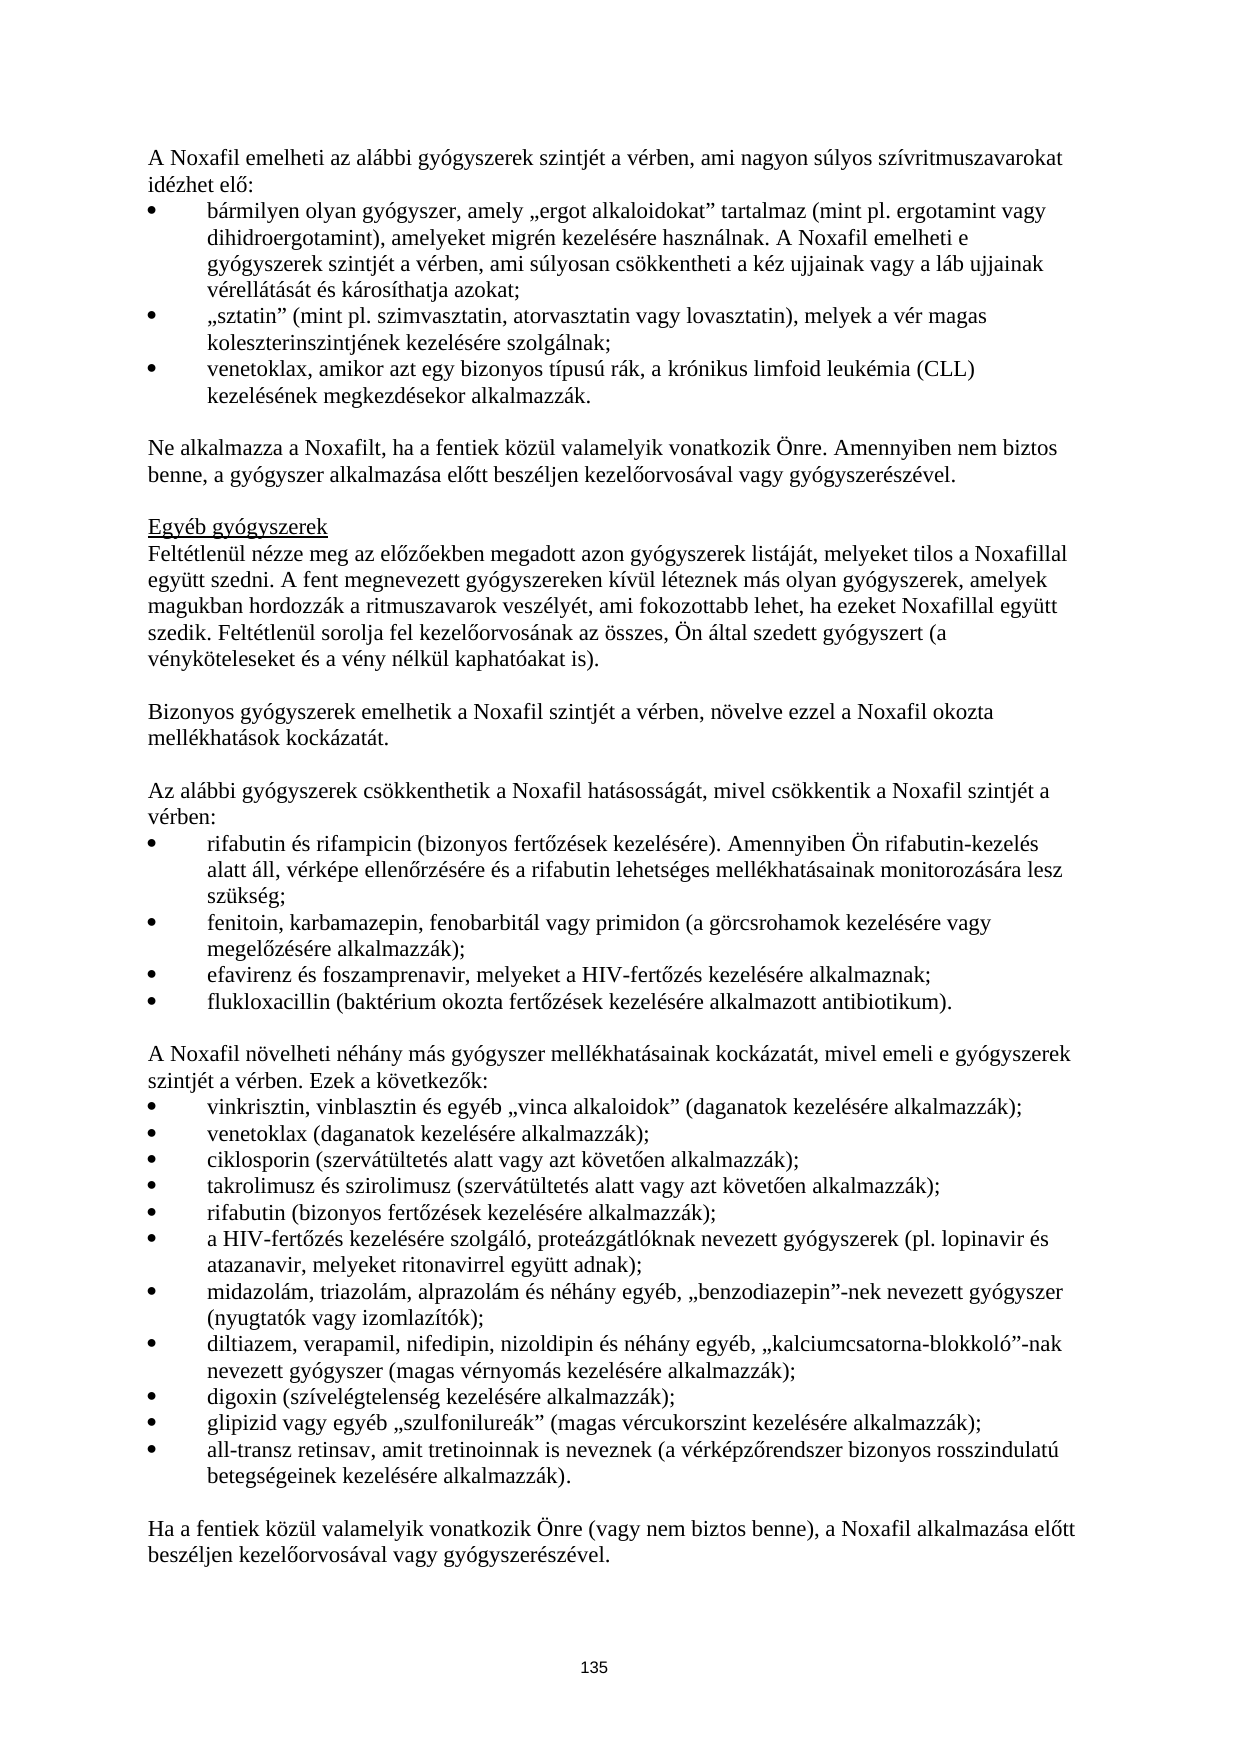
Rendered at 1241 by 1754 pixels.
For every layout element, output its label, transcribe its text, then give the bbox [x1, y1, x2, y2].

list takrolimusz és szirolimusz (szervátültetés alatt vagy azt követően alkalmazzák); [148, 1172, 1078, 1199]
list rifabutin (bizonyos fertőzések kezelésére alkalmazzák); [148, 1199, 1078, 1225]
list digoxin (szívelégtelenség kezelésére alkalmazzák); [148, 1383, 1078, 1409]
list flukloxacillin (baktérium okozta fertőzések kezelésére alkalmazott antibiotikum). [148, 988, 1078, 1014]
list efavirenz és foszamprenavir, melyeket a HIV-fertőzés kezelésére alkalmaznak; [148, 961, 1078, 988]
list venetoklax (daganatok kezelésére alkalmazzák); [148, 1119, 1078, 1146]
list rifabutin és rifampicin (bizonyos fertőzések kezelésére). Amennyiben Ön rifabutin-kezelés alatt áll, vérképe ellenőrzésére és a rifabutin lehetséges mellékhatásainak monitorozására lesz szükség; [148, 830, 1078, 909]
list „sztatin” (mint pl. szimvasztatin, atorvasztatin vagy lovasztatin), melyek a vér magas koleszterinszintjének kezelésére szolgálnak; [148, 303, 1078, 355]
text Ha a fentiek közül valamelyik vonatkozik Önre (vagy nem biztos benne), a Noxafil alkalmazása előtt beszéljen kezelőorvosával vagy gyógyszerészével. [148, 1515, 1078, 1568]
list all-transz retinsav, amit tretinoinnak is neveznek (a vérképzőrendszer bizonyos rosszindulatú betegségeinek kezelésére alkalmazzák). [148, 1436, 1078, 1488]
list Egyéb gyógyszerek [148, 513, 1078, 540]
list venetoklax, amikor azt egy bizonyos típusú rák, a krónikus limfoid leukémia (CLL) kezelésének megkezdésekor alkalmazzák. [148, 355, 1078, 408]
text Ne alkalmazza a Noxafilt, ha a fentiek közül valamelyik vonatkozik Önre. Amennyiben nem biztos benne, a gyógyszer alkalmazása előtt beszéljen kezelőorvosával vagy gyógyszerészével. [148, 434, 1078, 487]
list a HIV-fertőzés kezelésére szolgáló, proteázgátlóknak nevezett gyógyszerek (pl. lopinavir és atazanavir, melyeket ritonavirrel együtt adnak); [148, 1225, 1078, 1278]
list midazolám, triazolám, alprazolám és néhány egyéb, „benzodiazepin”-nek nevezett gyógyszer (nyugtatók vagy izomlazítók); [148, 1278, 1078, 1330]
list Feltétlenül nézze meg az előzőekben megadott azon gyógyszerek listáját, melyeket tilos a Noxafillal együtt szedni. A fent megnevezett gyógyszereken kívül léteznek más olyan gyógyszerek, amelyek magukban hordozzák a ritmuszavarok veszélyét, ami fokozottabb lehet, ha ezeket Noxafillal együtt szedik. Feltétlenül sorolja fel kezelőorvosának az összes, Ön által szedett gyógyszert (a vényköteleseket és a vény nélkül kaphatóakat is). [148, 540, 1078, 672]
text Bizonyos gyógyszerek emelhetik a Noxafil szintjét a vérben, növelve ezzel a Noxafil okozta mellékhatások kockázatát. [148, 698, 1078, 751]
list glipizid vagy egyéb „szulfonilureák” (magas vércukorszint kezelésére alkalmazzák); [148, 1409, 1078, 1436]
list ciklosporin (szervátültetés alatt vagy azt követően alkalmazzák); [148, 1146, 1078, 1172]
text A Noxafil emelheti az alábbi gyógyszerek szintjét a vérben, ami nagyon súlyos szívritmuszavarokat idézhet elő: [148, 144, 1078, 197]
list vinkrisztin, vinblasztin és egyéb „vinca alkaloidok” (daganatok kezelésére alkalmazzák); [148, 1093, 1078, 1119]
text A Noxafil növelheti néhány más gyógyszer mellékhatásainak kockázatát, mivel emeli e gyógyszerek szintjét a vérben. Ezek a következők: [148, 1041, 1078, 1093]
list bármilyen olyan gyógyszer, amely „ergot alkaloidokat” tartalmaz (mint pl. ergotamint vagy dihidroergotamint), amelyeket migrén kezelésére használnak. A Noxafil emelheti e gyógyszerek szintjét a vérben, ami súlyosan csökkentheti a kéz ujjainak vagy a láb ujjainak vérellátását és károsíthatja azokat; [148, 197, 1078, 303]
text Az alábbi gyógyszerek csökkenthetik a Noxafil hatásosságát, mivel csökkentik a Noxafil szintjét a vérben: [148, 777, 1078, 830]
list diltiazem, verapamil, nifedipin, nizoldipin és néhány egyéb, „kalciumcsatorna-blokkoló”-nak nevezett gyógyszer (magas vérnyomás kezelésére alkalmazzák); [148, 1330, 1078, 1383]
list fenitoin, karbamazepin, fenobarbitál vagy primidon (a görcsrohamok kezelésére vagy megelőzésére alkalmazzák); [148, 909, 1078, 961]
